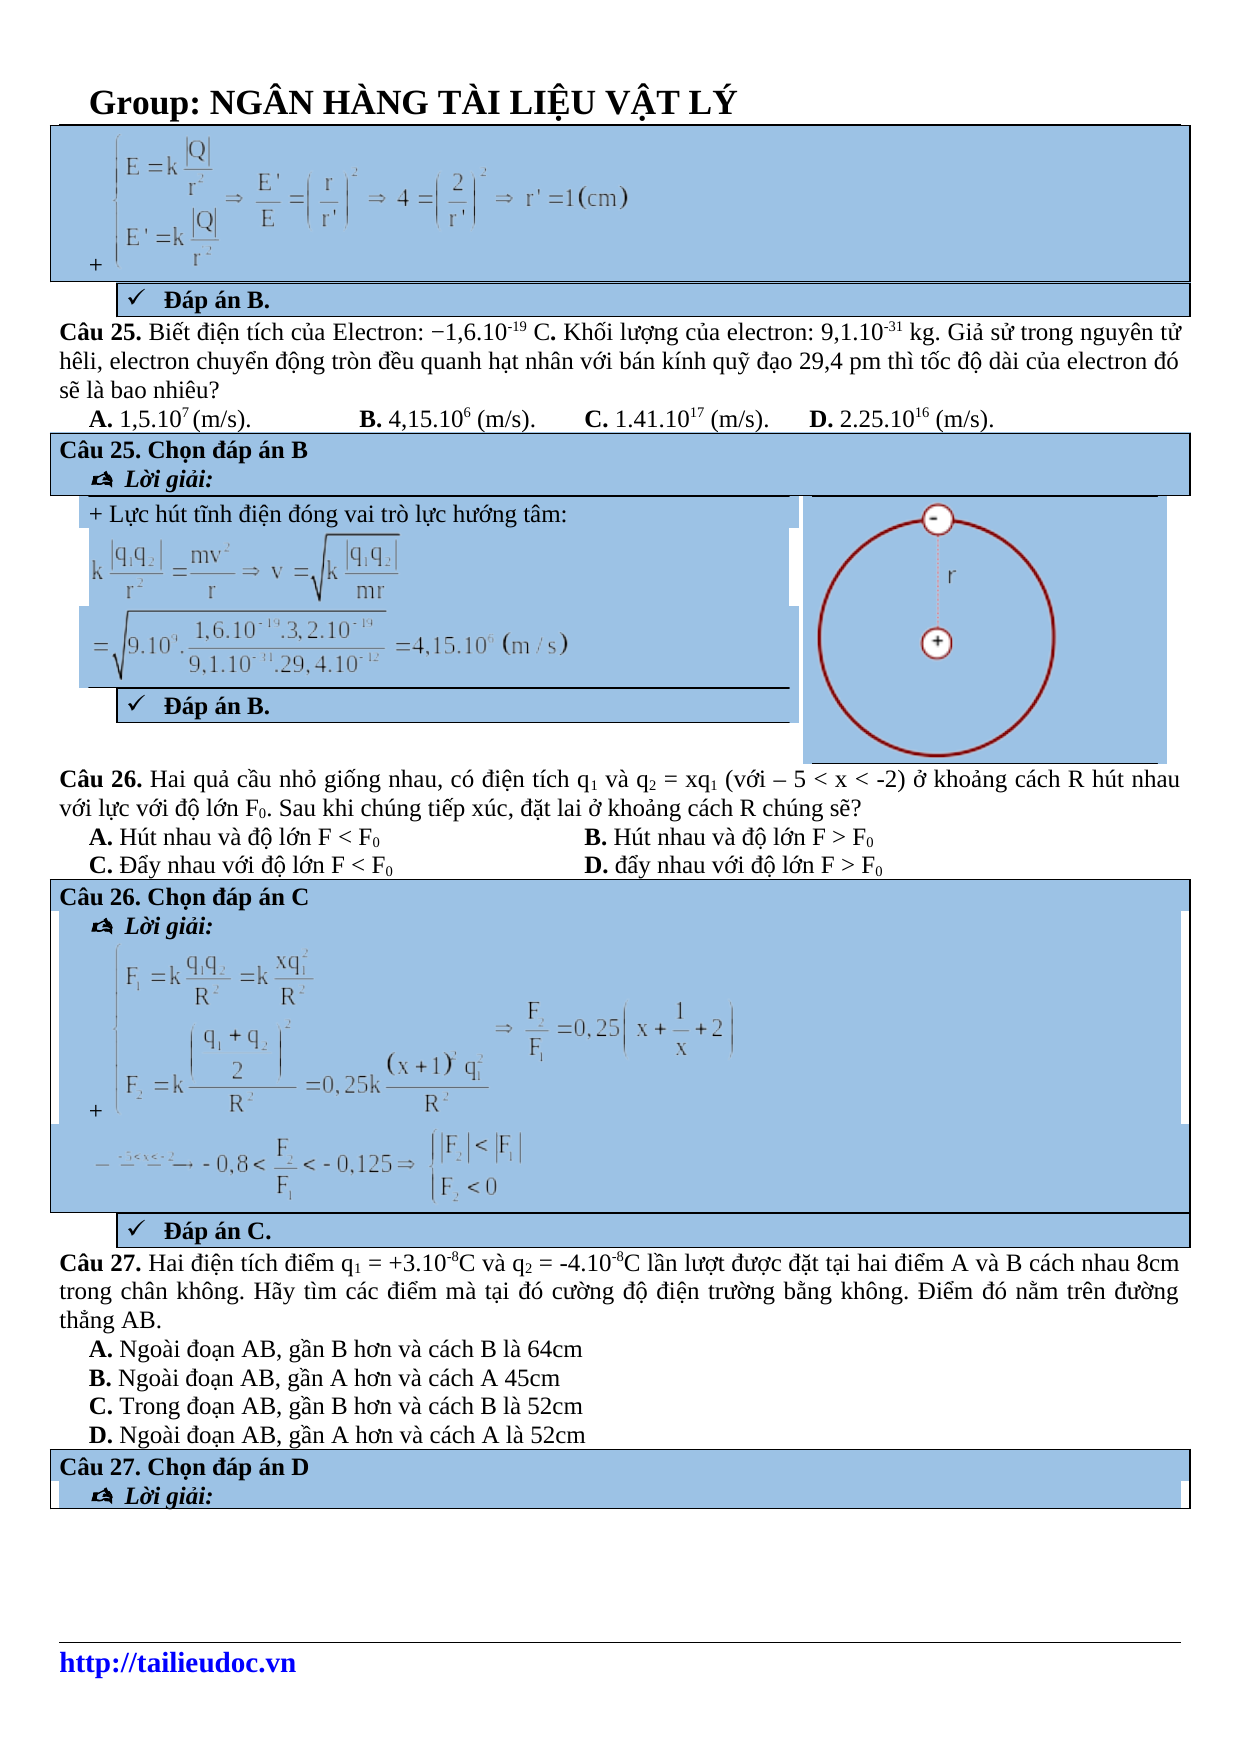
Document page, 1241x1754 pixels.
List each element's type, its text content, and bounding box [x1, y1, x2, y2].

text C. Đẩy nhau với độ lớn F < F0 D. đẩy nhau với độ lớn F > F0 [59, 851, 1181, 879]
text Lời giải: [59, 911, 1181, 940]
text B. Ngoài đoạn AB, gần A hơn và cách A 45cm [59, 1363, 1181, 1391]
text Câu 25. Biết điện tích của Electron: −1,6.10-19 C. Khối lượng của electron: 9,1.10-31 kg. Giả sử trong nguyên tử hêli, electron chuyển động tròn đều quanh hạt nhân với bán kính quỹ đạo 29,4 pm thì tốc độ dài của electron đó sẽ là bao nhiêu? [59, 317, 1181, 404]
text A. Hút nhau và độ lớn F < F0 B. Hút nhau và độ lớn F > F0 [59, 822, 1181, 851]
text C. Trong đoạn AB, gần B hơn và cách B là 52cm [59, 1391, 1181, 1420]
text Câu 26. Hai quả cầu nhỏ giống nhau, có điện tích q1 và q2 = xq1 (với – 5 < x < -2) ở khoảng cách R hút nhau với lực với độ lớn F0. Sau khi chúng tiếp xúc, đặt lai ở khoảng cách R chúng sẽ? [59, 764, 1181, 822]
text Câu 26. Chọn đáp án C [51, 880, 1189, 911]
table_header + Lực hút tĩnh điện đóng vai trò lực hướng tâm: Đáp án B. [78, 496, 801, 764]
text Lời giải: [51, 461, 1189, 495]
text Câu 27. Hai điện tích điểm q1 = +3.10-8C và q2 = -4.10-8C lần lượt được đặt tại hai điểm A và B cách nhau 8cm trong chân không. Hãy tìm các điểm mà tại đó cường độ điện trường bằng không. Điểm đó nằm trên đường thẳng AB. [59, 1248, 1181, 1334]
list Đáp án B. [118, 284, 1189, 316]
text + [51, 126, 1189, 281]
text Lời giải: [59, 1481, 1181, 1508]
text A. Ngoài đoạn AB, gần B hơn và cách B là 64cm [59, 1334, 1181, 1363]
text Câu 27. Chọn đáp án D [51, 1450, 1189, 1481]
text D. Ngoài đoạn AB, gần A hơn và cách A là 52cm [59, 1420, 1181, 1449]
text Câu 25. Chọn đáp án B [51, 434, 1189, 461]
text + [59, 940, 1181, 1121]
text A. 1,5.107 (m/s). B. 4,15.106 (m/s). C. 1.41.1017 (m/s). D. 2.25.1016 (m/s). [59, 404, 1181, 432]
list Đáp án C. [118, 1214, 1189, 1247]
